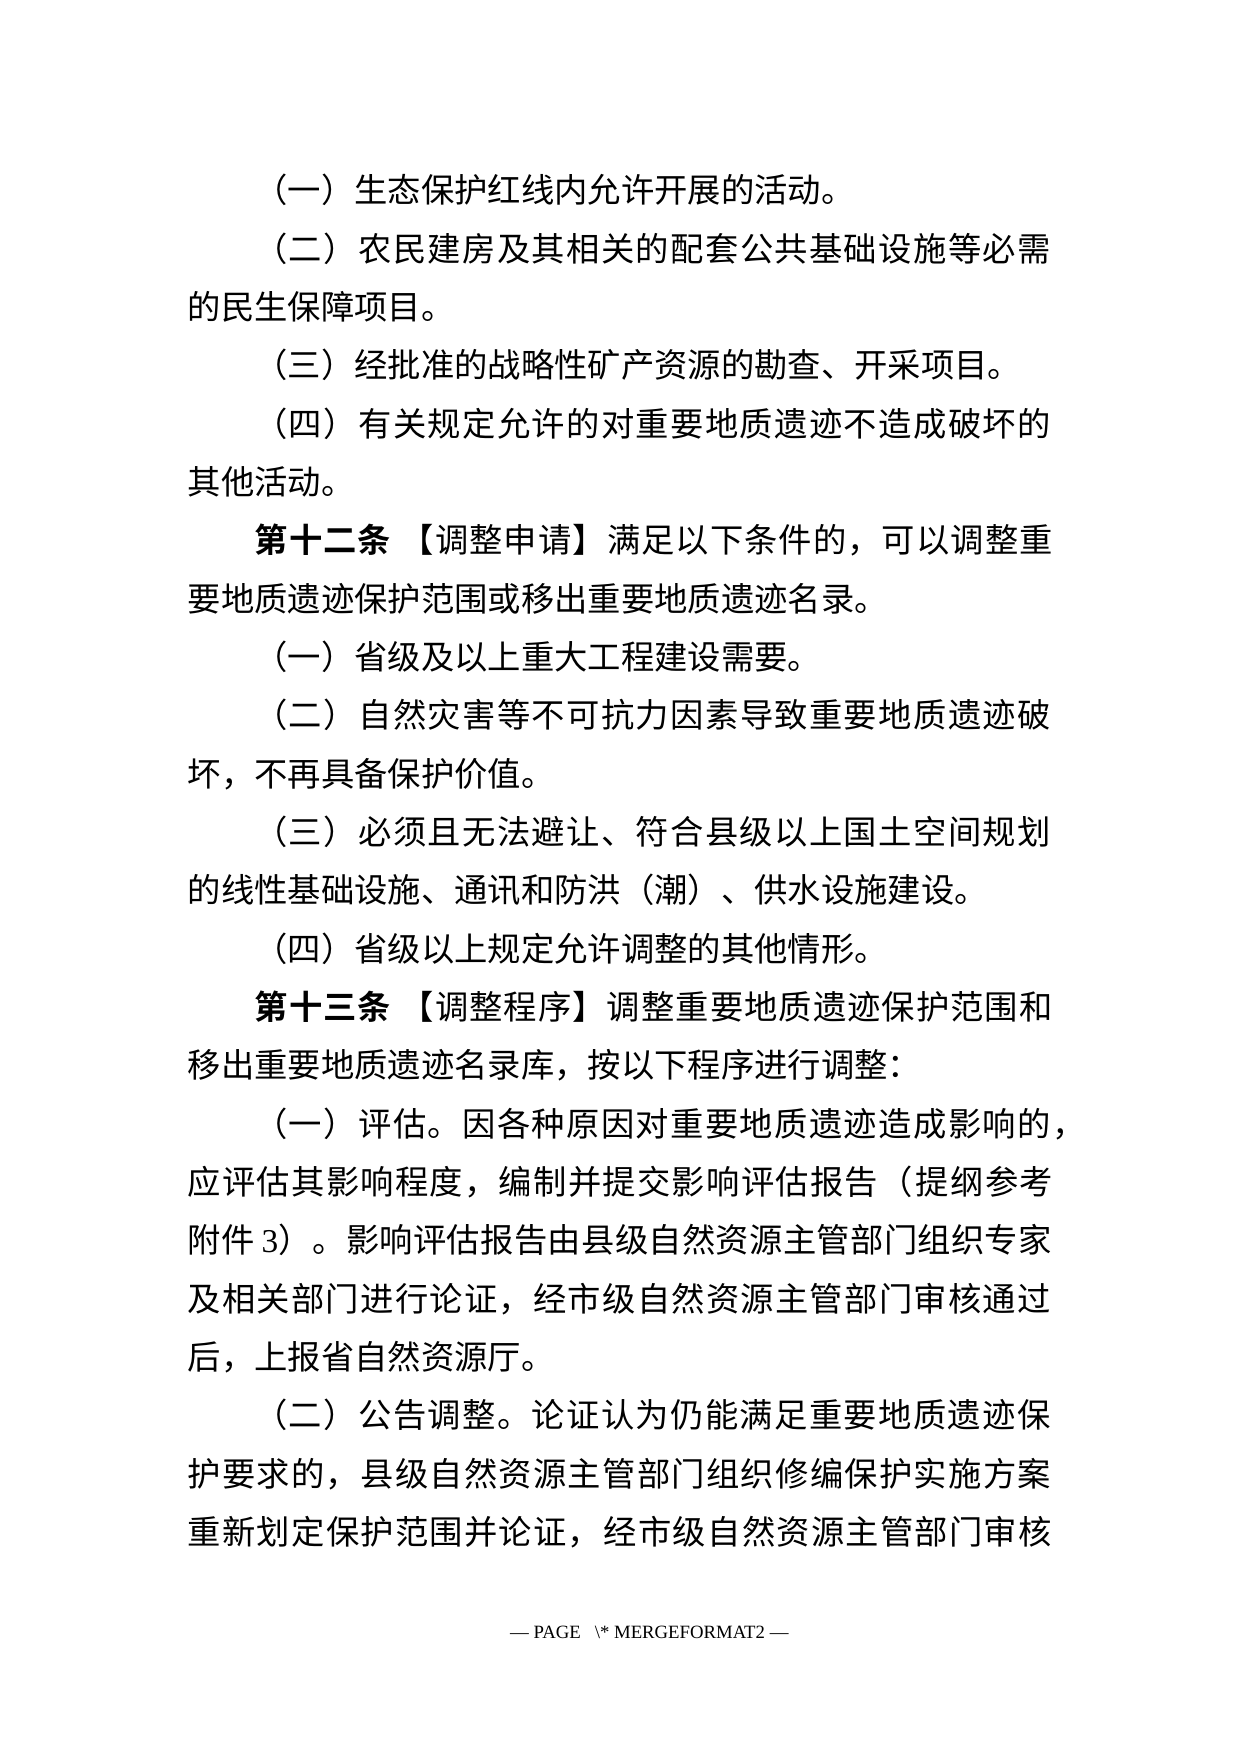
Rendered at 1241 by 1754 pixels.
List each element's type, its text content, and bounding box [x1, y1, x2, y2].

text （一）评估。因各种原因对重要地质遗迹造成影响的，应评估其影响程度，编制并提交影响评估报告（提纲参考附件3）。影响评估报告由县级自然资源主管部门组织专家及相关部门进行论证，经市级自然资源主管部门审核通过后，上报省自然资源厅。 [187, 1089, 1053, 1381]
text 第十二条 【调整申请】满足以下条件的，可以调整重要地质遗迹保护范围或移出重要地质遗迹名录。 [187, 506, 1053, 623]
text （二）农民建房及其相关的配套公共基础设施等必需的民生保障项目。 [187, 214, 1053, 331]
text （四）省级以上规定允许调整的其他情形。 [187, 914, 1053, 973]
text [187, 1381, 1053, 1556]
text （一）生态保护红线内允许开展的活动。 [187, 156, 1053, 214]
text 第十三条 【调整程序】调整重要地质遗迹保护范围和移出重要地质遗迹名录库，按以下程序进行调整： [187, 973, 1053, 1089]
text （三）必须且无法避让、符合县级以上国土空间规划的线性基础设施、通讯和防洪（潮）、供水设施建设。 [187, 798, 1053, 914]
text （四）有关规定允许的对重要地质遗迹不造成破坏的其他活动。 [187, 389, 1053, 506]
text （三）经批准的战略性矿产资源的勘查、开采项目。 [187, 331, 1053, 389]
text （二）自然灾害等不可抗力因素导致重要地质遗迹破坏，不再具备保护价值。 [187, 681, 1053, 798]
text （一）省级及以上重大工程建设需要。 [187, 623, 1053, 681]
